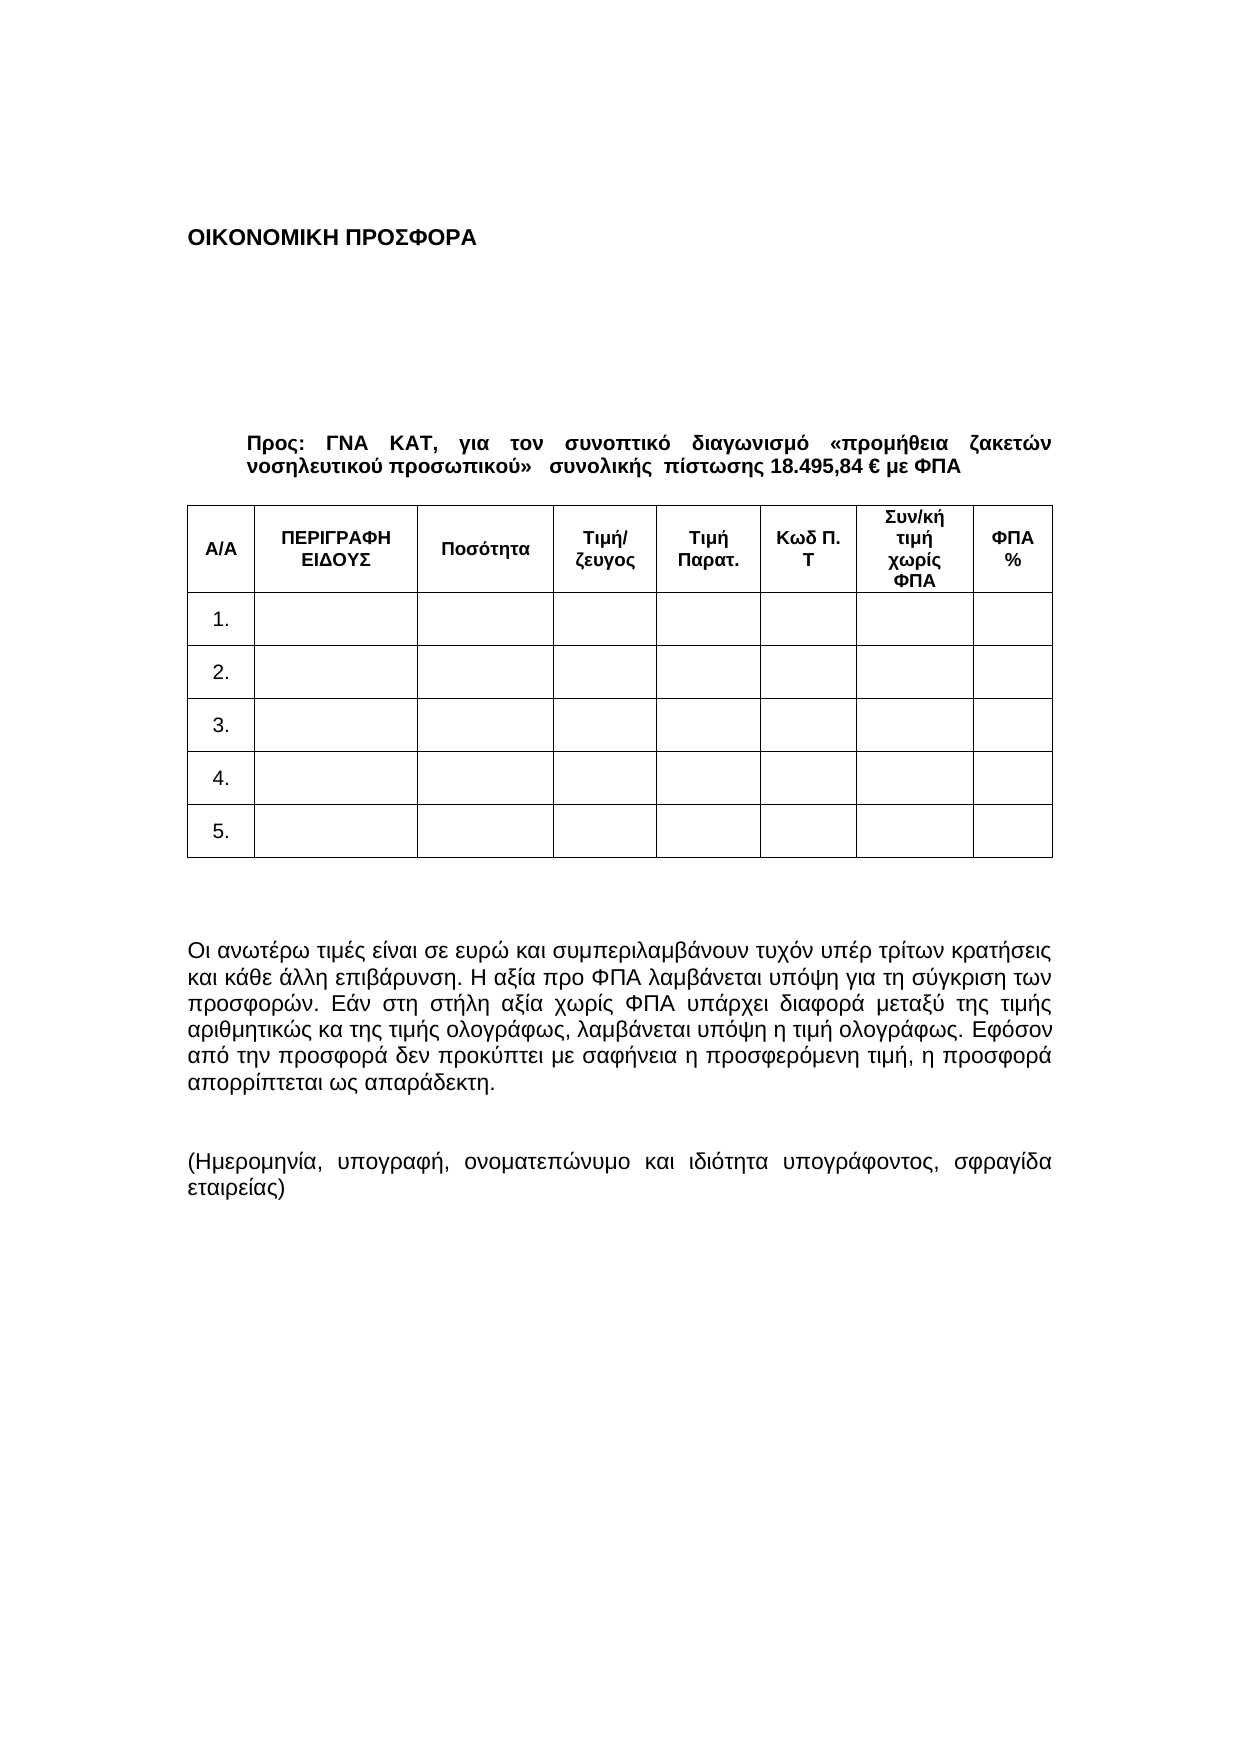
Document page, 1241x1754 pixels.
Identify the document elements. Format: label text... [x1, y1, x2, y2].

table_cell [255, 805, 417, 857]
table_cell [857, 593, 973, 645]
table_cell [554, 805, 656, 857]
table_cell [857, 646, 973, 698]
table_header ΦΠΑ % [974, 506, 1052, 592]
text Οι ανωτέρω τιμές είναι σε ευρώ και συμπεριλαμβάνουν τυχόν υπέρ τρίτων κρατήσεις και κάθε άλλη επιβάρυνση. Η αξία προ ΦΠΑ λαμβάνεται υπόψη για τη σύγκριση των προσφορών. Εάν στη στήλη αξία χωρίς ΦΠΑ υπάρχει διαφορά μεταξύ της τιμής αριθμητικώς κα της τιμής ολογράφως, λαμβάνεται υπόψη η τιμή ολογράφως. Εφόσον από την προσφορά δεν προκύπτει με σαφήνεια η προσφερόμενη τιμή, η προσφορά απορρίπτεται ως απαράδεκτη. [187, 937, 1053, 1095]
table_header Συν/κή τιμή χωρίς ΦΠΑ [857, 506, 973, 592]
table_cell [554, 752, 656, 804]
table_cell [255, 646, 417, 698]
table_header Κωδ Π. Τ [761, 506, 856, 592]
table_cell [974, 593, 1052, 645]
table_cell [657, 699, 760, 751]
table_header Τιμή Παρατ. [657, 506, 760, 592]
table_cell 2. [188, 646, 254, 698]
table_cell [974, 699, 1052, 751]
table_header ΠΕΡΙΓΡΑΦΗ ΕΙΔΟΥΣ [255, 506, 417, 592]
table_cell [554, 646, 656, 698]
table_cell [418, 593, 553, 645]
table_header Ποσότητα [418, 506, 553, 592]
table_cell [761, 699, 856, 751]
table_cell [255, 699, 417, 751]
text Προς: ΓΝΑ ΚΑΤ, για τον συνοπτικό διαγωνισμό «προμήθεια ζακετών νοσηλευτικού προσωπικού» συνολικής πίστωσης 18.495,84 € με ΦΠΑ [247, 430, 1053, 478]
table_header Α/Α [188, 506, 254, 592]
table_cell [418, 805, 553, 857]
table_cell [761, 593, 856, 645]
table_header Τιμή/ ζευγος [554, 506, 656, 592]
text (Ημερομηνία, υπογραφή, ονοματεπώνυμο και ιδιότητα υπογράφοντος, σφραγίδα εταιρείας) [187, 1148, 1053, 1201]
table_cell 5. [188, 805, 254, 857]
table_cell [554, 593, 656, 645]
table_cell 3. [188, 699, 254, 751]
table_cell [974, 646, 1052, 698]
table_cell [857, 699, 973, 751]
table_cell [657, 752, 760, 804]
table_cell [974, 805, 1052, 857]
text ΟΙΚΟΝΟΜΙΚΗ ΠΡΟΣΦΟΡΑ [187, 224, 1053, 251]
table_cell [857, 752, 973, 804]
table_cell [255, 593, 417, 645]
table_cell [554, 699, 656, 751]
table_cell [255, 752, 417, 804]
table_cell [761, 805, 856, 857]
table_cell [857, 805, 973, 857]
table_cell [974, 752, 1052, 804]
table_cell [418, 646, 553, 698]
table_cell [761, 752, 856, 804]
table_cell [657, 646, 760, 698]
table_cell [418, 752, 553, 804]
table_cell [418, 699, 553, 751]
table_cell [761, 646, 856, 698]
table_cell 4. [188, 752, 254, 804]
table_cell [657, 805, 760, 857]
table_cell 1. [188, 593, 254, 645]
table_cell [657, 593, 760, 645]
